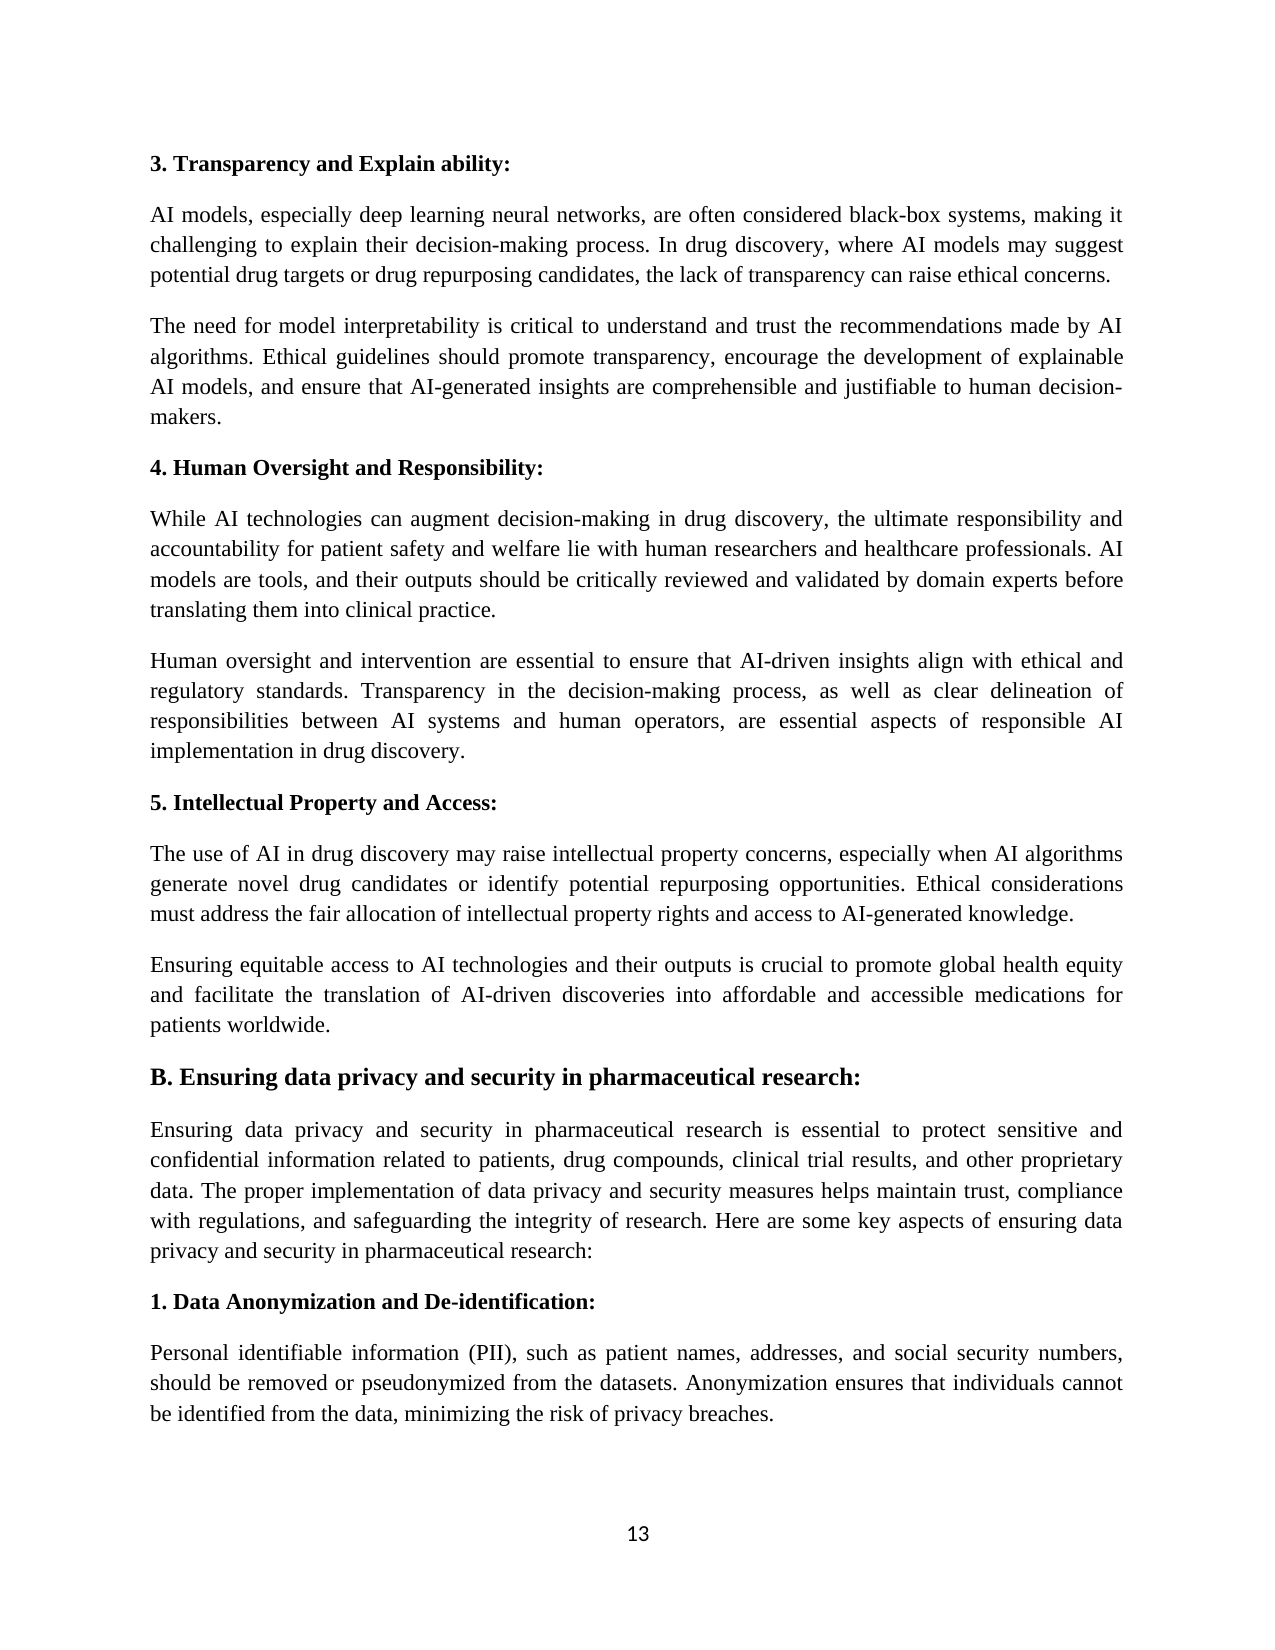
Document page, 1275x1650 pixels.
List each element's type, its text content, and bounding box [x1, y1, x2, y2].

text B. Ensuring data privacy and security in pharmaceutical research: [150, 1062, 1125, 1091]
text Ensuring data privacy and security in pharmaceutical research is essential to protect sensitive and confidential information related to patients, drug compounds, clinical trial results, and other proprietary data. The proper implementation of data privacy and security measures helps maintain trust, compliance with regulations, and safeguarding the integrity of research. Here are some key aspects of ensuring data privacy and security in pharmaceutical research: [150, 1116, 1125, 1263]
text 5. Intellectual Property and Access: [150, 788, 1125, 815]
text Human oversight and intervention are essential to ensure that AI-driven insights align with ethical and regulatory standards. Transparency in the decision-making process, as well as clear delineation of responsibilities between AI systems and human operators, are essential aspects of responsible AI implementation in drug discovery. [150, 647, 1125, 764]
text While AI technologies can augment decision-making in drug discovery, the ultimate responsibility and accountability for patient safety and welfare lie with human researchers and healthcare professionals. AI models are tools, and their outputs should be critically reviewed and validated by domain experts before translating them into clinical practice. [150, 505, 1125, 622]
text 4. Human Oversight and Responsibility: [150, 454, 1125, 481]
text AI models, especially deep learning neural networks, are often considered black-box systems, making it challenging to explain their decision-making process. In drug discovery, where AI models may suggest potential drug targets or drug repurposing candidates, the lack of transparency can raise ethical concerns. [150, 201, 1125, 288]
text 3. Transparency and Explain ability: [150, 150, 1125, 176]
text Ensuring equitable access to AI technologies and their outputs is crucial to promote global health equity and facilitate the translation of AI-driven discoveries into affordable and accessible medications for patients worldwide. [150, 951, 1125, 1038]
text 1. Data Anonymization and De-identification: [150, 1288, 1125, 1314]
text The use of AI in drug discovery may raise intellectual property concerns, especially when AI algorithms generate novel drug candidates or identify potential repurposing opportunities. Ethical considerations must address the fair allocation of intellectual property rights and access to AI-generated knowledge. [150, 839, 1125, 926]
text Personal identifiable information (PII), such as patient names, addresses, and social security numbers, should be removed or pseudonymized from the datasets. Anonymization ensures that individuals cannot be identified from the data, minimizing the risk of privacy breaches. [150, 1339, 1125, 1426]
text The need for model interpretability is critical to understand and trust the recommendations made by AI algorithms. Ethical guidelines should promote transparency, encourage the development of explainable AI models, and ensure that AI-generated insights are comprehensible and justifiable to human decision-makers. [150, 312, 1125, 429]
